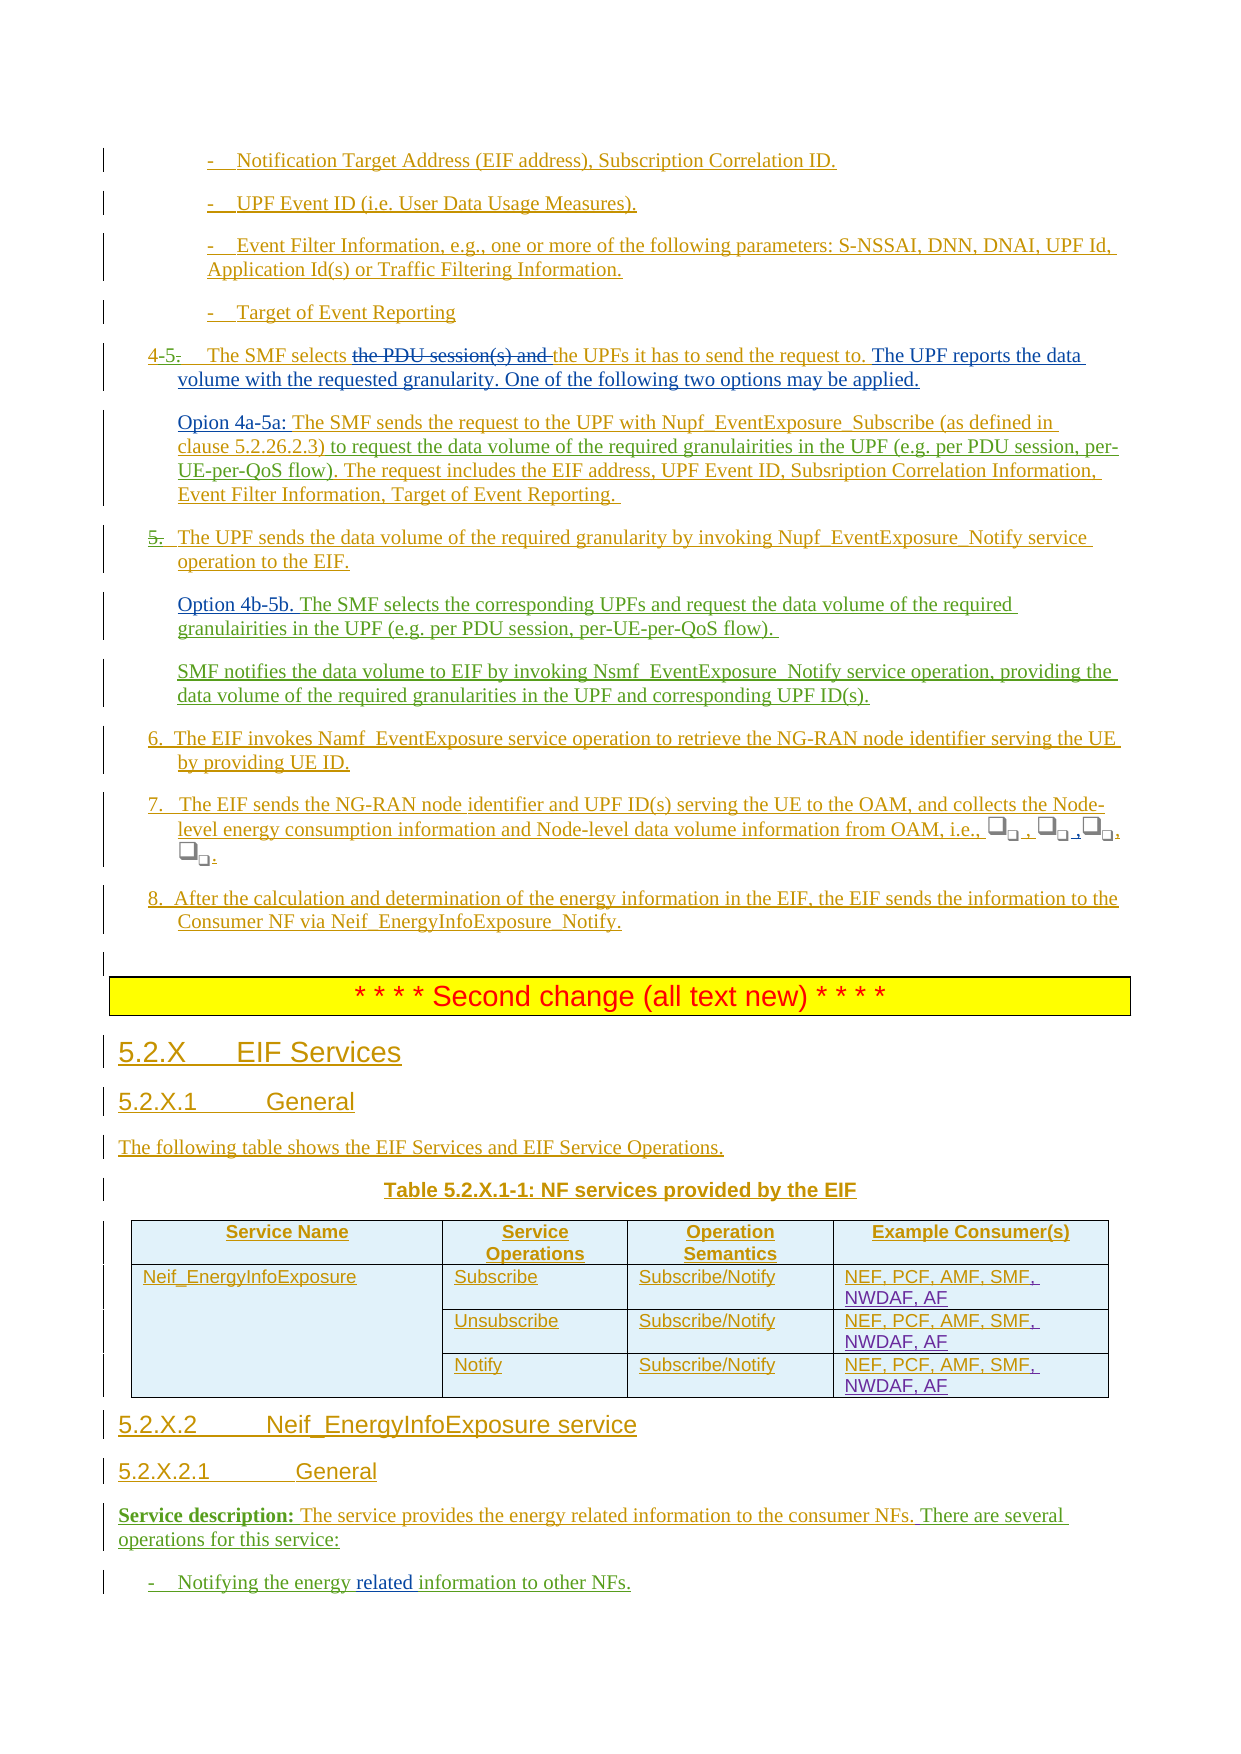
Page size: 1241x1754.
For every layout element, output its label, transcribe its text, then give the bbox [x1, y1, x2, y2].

text * * * * Second change (all text new) * * * * [110, 978, 1130, 1015]
